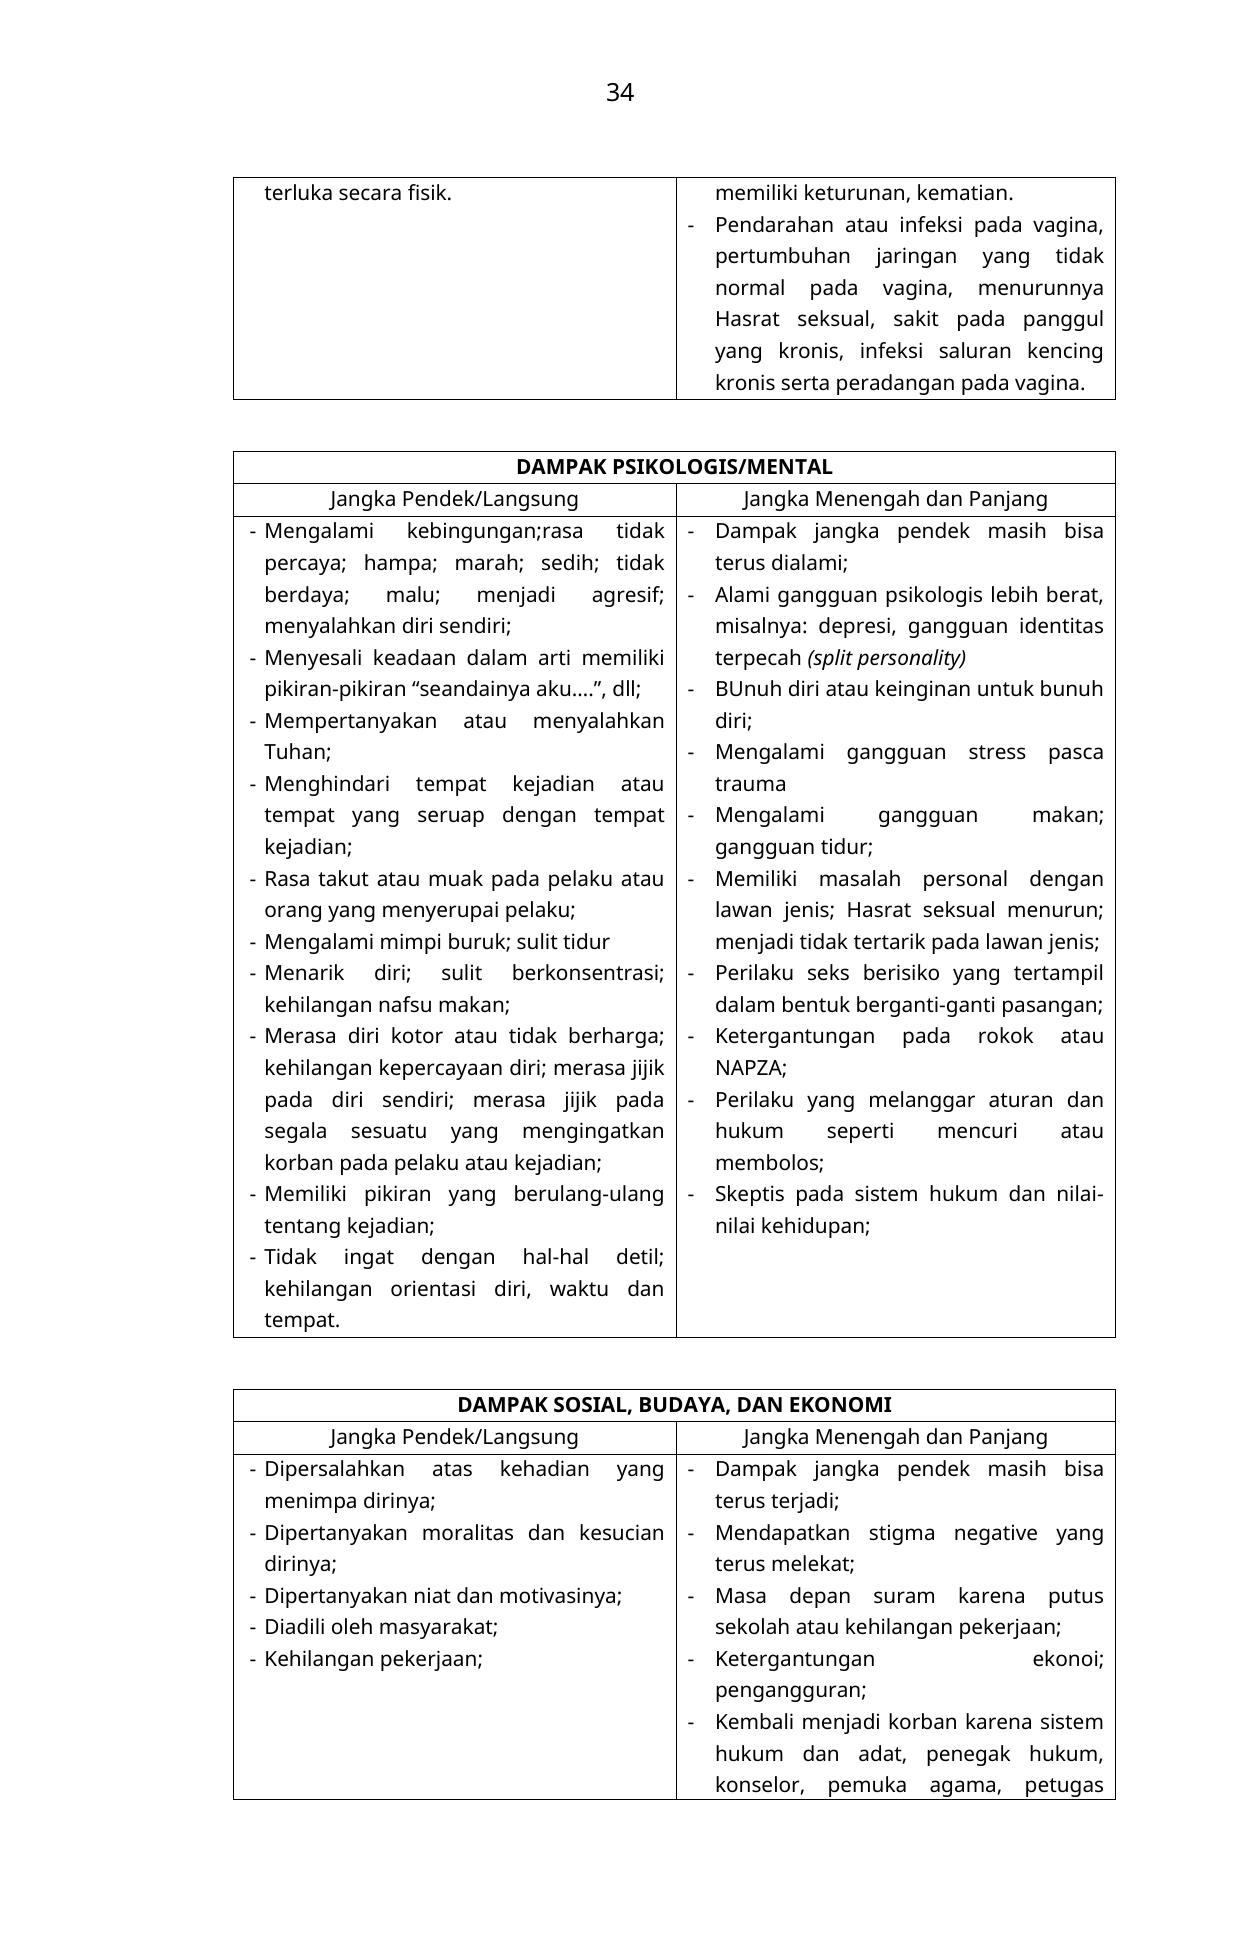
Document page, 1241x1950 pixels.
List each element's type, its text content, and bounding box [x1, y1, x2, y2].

table_cell Jangka Pendek/Langsung [234, 484, 676, 516]
table_cell Jangka Menengah dan Panjang [677, 1422, 1115, 1453]
table_cell Dampak jangka pendek masih bisa terus dialami; Alami gangguan psikologis lebih berat, misalnya: depresi, gangguan identitas terpecah (split personality) BUnuh diri atau keinginan untuk bunuh diri; Mengalami gangguan stress pasca trauma Mengalami gangguan makan; gangguan tidur; Memiliki masalah personal dengan lawan jenis; Hasrat seksual menurun; menjadi tidak tertarik pada lawan jenis; Perilaku seks berisiko yang tertampil dalam bentuk berganti-ganti pasangan; Ketergantungan pada rokok atau NAPZA; Perilaku yang melanggar aturan dan hukum seperti mencuri atau membolos; Skeptis pada sistem hukum dan nilai-nilai kehidupan; [677, 517, 1115, 1337]
table_header DAMPAK SOSIAL, BUDAYA, DAN EKONOMI [234, 1390, 1115, 1421]
table_cell Mengalami kebingungan;rasa tidak percaya; hampa; marah; sedih; tidak berdaya; malu; menjadi agresif; menyalahkan diri sendiri; Menyesali keadaan dalam arti memiliki pikiran-pikiran “seandainya aku….”, dll; Mempertanyakan atau menyalahkan Tuhan; Menghindari tempat kejadian atau tempat yang seruap dengan tempat kejadian; Rasa takut atau muak pada pelaku atau orang yang menyerupai pelaku; Mengalami mimpi buruk; sulit tidur Menarik diri; sulit berkonsentrasi; kehilangan nafsu makan; Merasa diri kotor atau tidak berharga; kehilangan kepercayaan diri; merasa jijik pada diri sendiri; merasa jijik pada segala sesuatu yang mengingatkan korban pada pelaku atau kejadian; Memiliki pikiran yang berulang-ulang tentang kejadian; Tidak ingat dengan hal-hal detil; kehilangan orientasi diri, waktu dan tempat. [234, 517, 676, 1337]
table_cell Jangka Pendek/Langsung [234, 1422, 676, 1453]
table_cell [234, 1455, 676, 1799]
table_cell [677, 1455, 1115, 1799]
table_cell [677, 178, 1115, 399]
table_cell Jangka Menengah dan Panjang [677, 484, 1115, 516]
table_header DAMPAK PSIKOLOGIS/MENTAL [234, 452, 1115, 483]
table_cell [234, 178, 676, 399]
